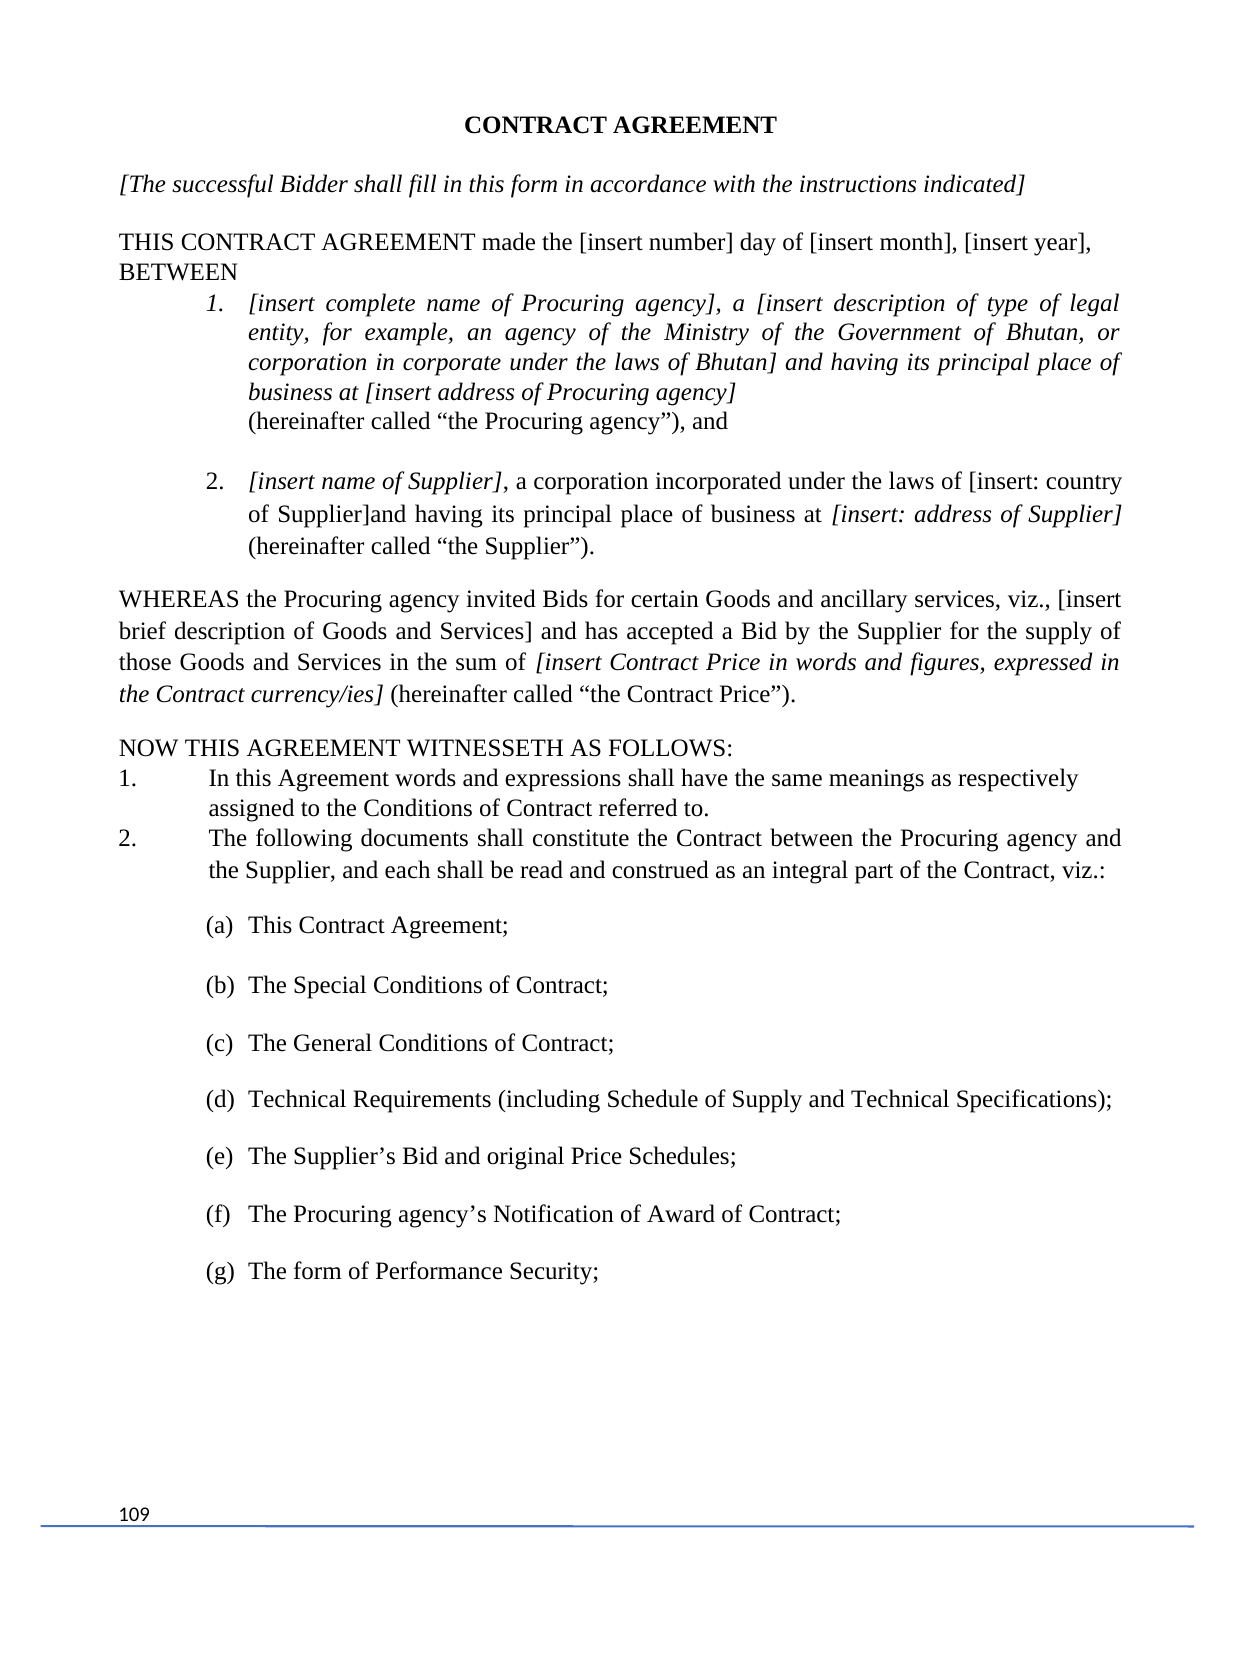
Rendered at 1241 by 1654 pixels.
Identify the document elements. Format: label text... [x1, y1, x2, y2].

list The General Conditions of Contract; [206, 1028, 1123, 1056]
list The Special Conditions of Contract; [206, 970, 1123, 999]
list The form of Performance Security; [206, 1256, 1123, 1285]
list The Procuring agency’s Notification of Award of Contract; [206, 1199, 1123, 1228]
text NOW THIS AGREEMENT WITNESSETH AS FOLLOWS: [119, 733, 1123, 761]
list This Contract Agreement; [206, 910, 1123, 939]
subtitle CONTRACT AGREEMENT [118, 110, 1123, 139]
list In this Agreement words and expressions shall have the same meanings as respectively assigned to the Conditions of Contract referred to. [118, 763, 1123, 821]
text THIS CONTRACT AGREEMENT made the [insert number] day of [insert month], [insert year], BETWEEN [119, 227, 1110, 286]
list The following documents shall constitute the Contract between the Procuring agency and the Supplier, and each shall be read and construed as an integral part of the Contract, viz.: [118, 823, 1123, 884]
list The Supplier’s Bid and original Price Schedules; [206, 1141, 1123, 1170]
list [insert complete name of Procuring agency], a [insert description of type of legal entity, for example, an agency of the Ministry of the Government of Bhutan, or corporation in corporate under the laws of Bhutan] and having its principal place of business at [insert address of Procuring agency] [206, 288, 1123, 405]
list Technical Requirements (including Schedule of Supply and Technical Specifications); [206, 1084, 1123, 1113]
text [The successful Bidder shall fill in this form in accordance with the instructions indicated] [119, 169, 1123, 198]
text (hereinafter called “the Procuring agency”), and [248, 406, 1123, 435]
list [insert name of Supplier], a corporation incorporated under the laws of [insert: country of Supplier]and having its principal place of business at [insert: address of Supplier] (hereinafter called “the Supplier”). [206, 466, 1123, 560]
text WHEREAS the Procuring agency invited Bids for certain Goods and ancillary services, viz., [insert brief description of Goods and Services] and has accepted a Bid by the Supplier for the supply of those Goods and Services in the sum of [insert Contract Price in words and figures, expressed in the Contract currency/ies] (hereinafter called “the Contract Price”). [119, 584, 1123, 708]
